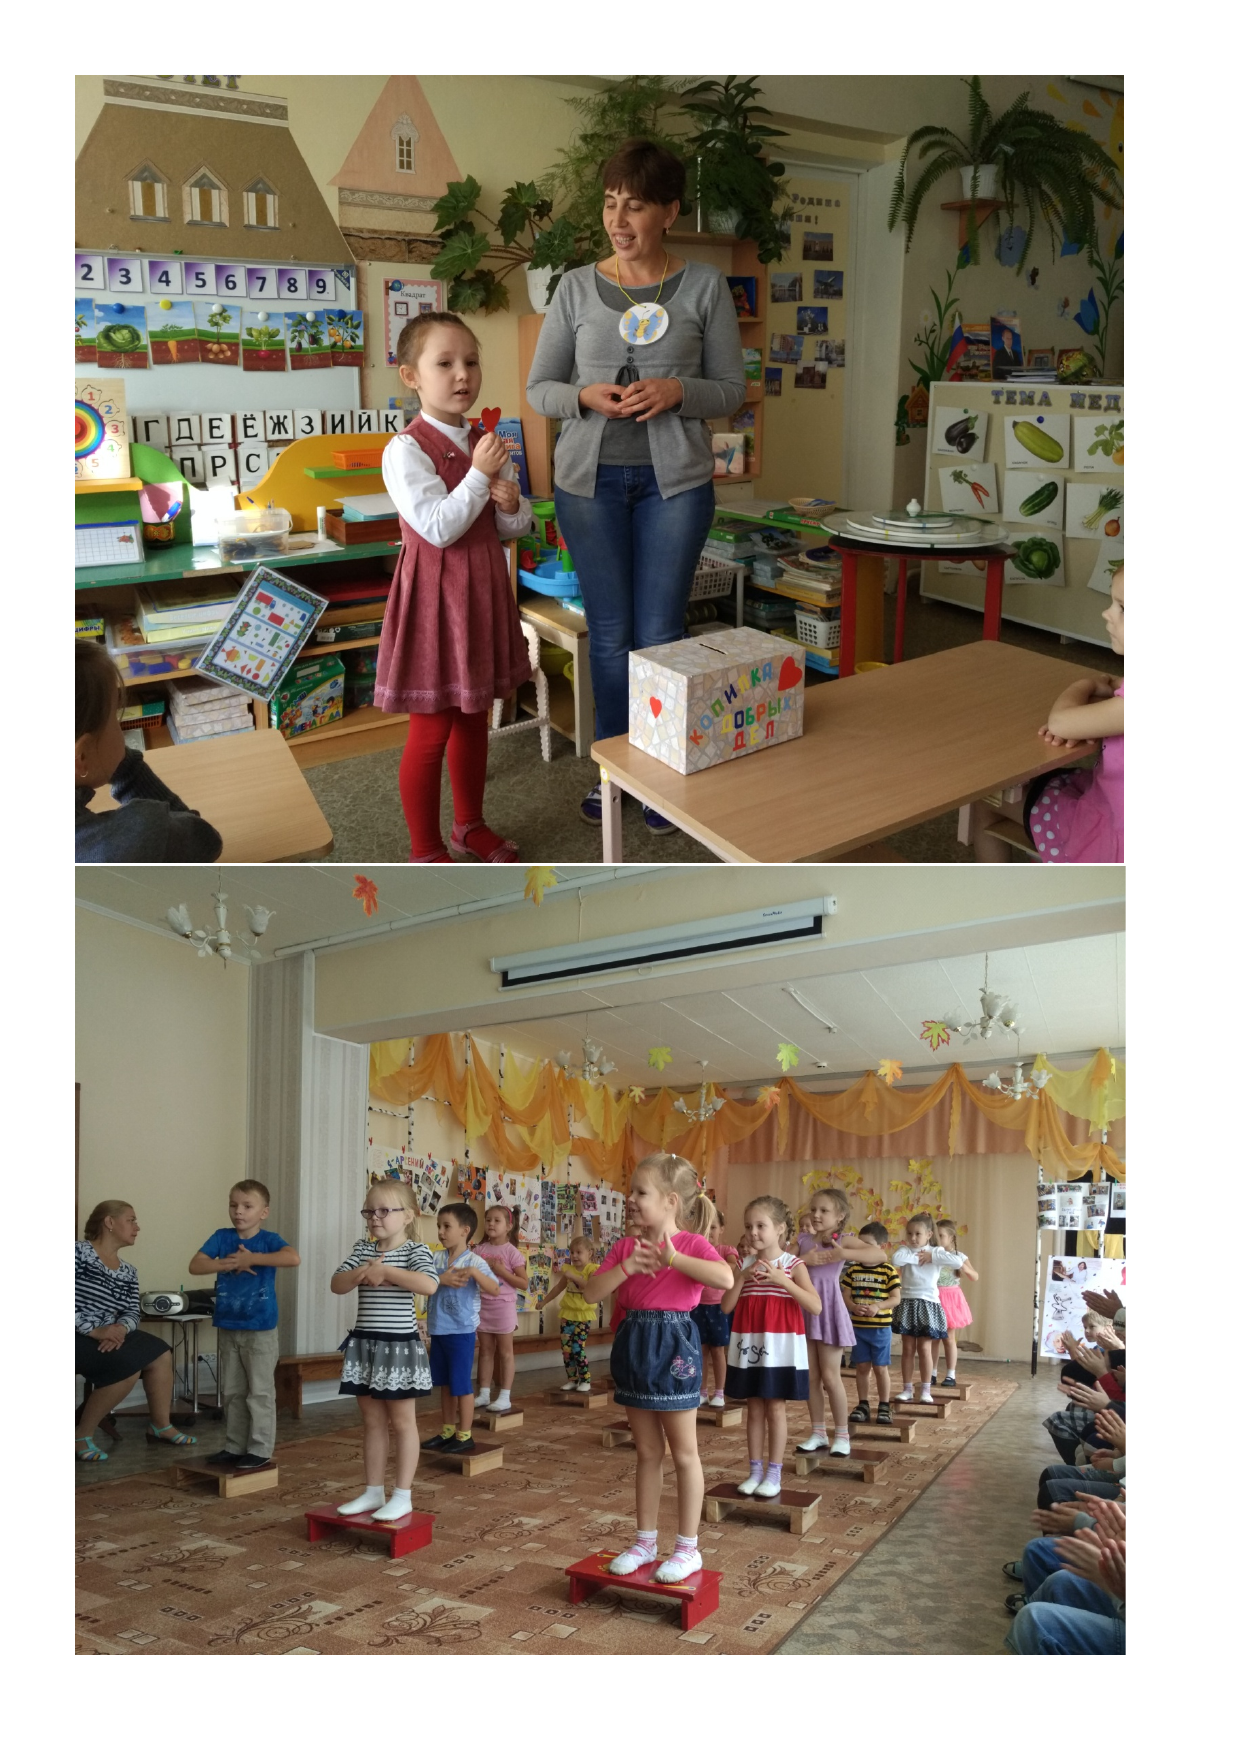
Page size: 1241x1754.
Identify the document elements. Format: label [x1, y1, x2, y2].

picture [75, 866, 1126, 1655]
picture [75, 75, 1124, 863]
